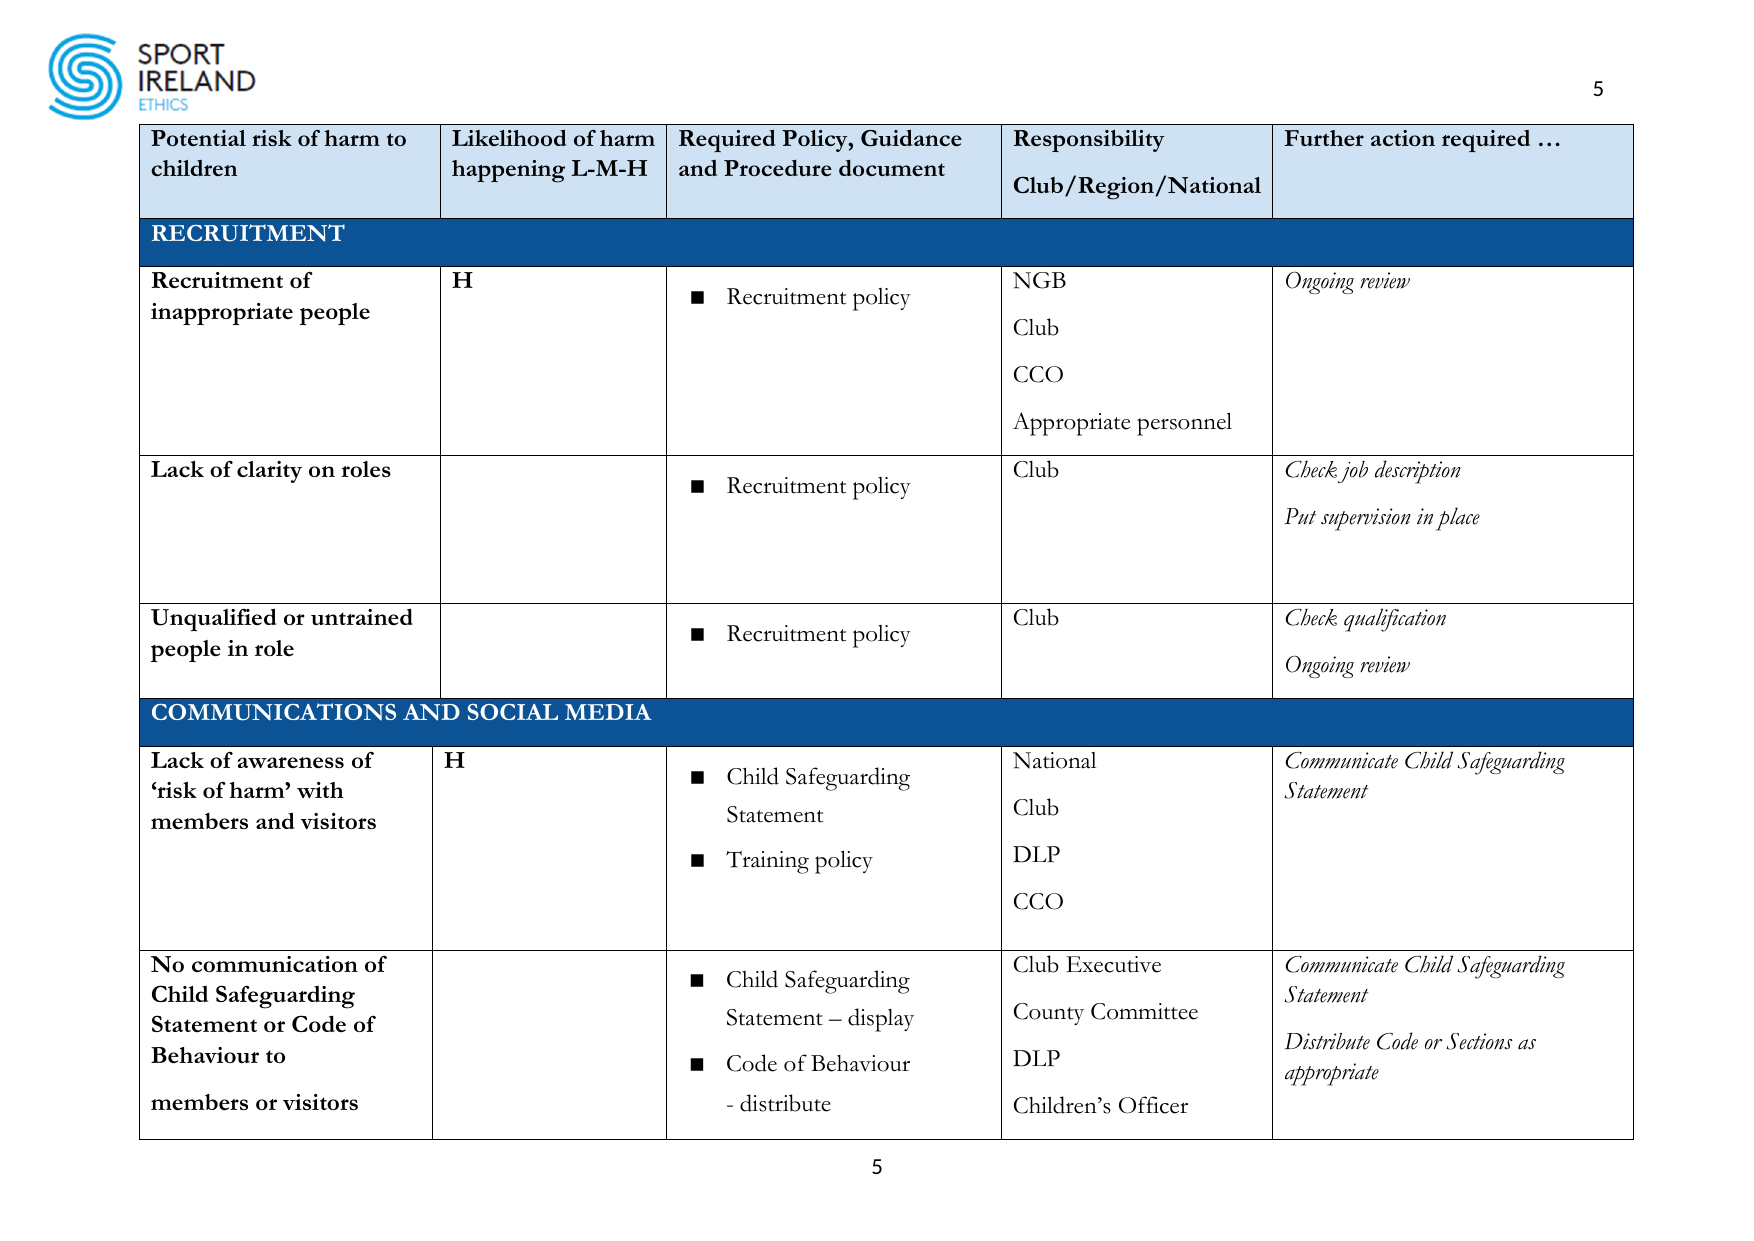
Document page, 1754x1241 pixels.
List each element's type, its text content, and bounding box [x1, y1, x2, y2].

table_cell NGB Club CCO Appropriate personnel [1002, 267, 1272, 455]
table_cell Unqualified or untrained people in role [140, 604, 440, 698]
table_cell Lack of clarity on roles [140, 456, 440, 603]
table_cell Child Safeguarding Statement Training policy [667, 747, 1001, 949]
table_cell [441, 456, 666, 603]
table_header Further action required … [1273, 125, 1633, 218]
table_cell Recruitment of inappropriate people [140, 267, 440, 455]
table_cell Club [1002, 604, 1272, 698]
table_cell Recruitment policy [667, 456, 1001, 603]
table_header Responsibility Club/Region/National [1002, 125, 1272, 218]
table_cell National Club DLP CCO [1002, 747, 1272, 949]
table_cell Lack of awareness of ‘risk of harm’ with members and visitors [140, 747, 432, 949]
table_cell [433, 951, 666, 1138]
table_cell [441, 604, 666, 698]
table_cell H [433, 747, 666, 949]
table_cell Club [1002, 456, 1272, 603]
table_header Required Policy, Guidance and Procedure document [667, 125, 1001, 218]
table_cell Child Safeguarding Statement – display Code of Behaviour - distribute [667, 951, 1001, 1138]
table_cell Club Executive County Committee DLP Children’s Officer [1002, 951, 1272, 1138]
table_cell No communication of Child Safeguarding Statement or Code of Behaviour to members or visitors [140, 951, 432, 1138]
table_cell Communicate Child Safeguarding Statement Distribute Code or Sections as appropriate [1273, 951, 1633, 1138]
table_cell Communicate Child Safeguarding Statement [1273, 747, 1633, 949]
table_cell Check job description Put supervision in place [1273, 456, 1633, 603]
table_cell COMMUNICATIONS AND SOCIAL MEDIA [140, 699, 1633, 746]
table_cell RECRUITMENT [140, 219, 1633, 266]
table_cell H [441, 267, 666, 455]
table_cell Check qualification Ongoing review [1273, 604, 1633, 698]
table_cell Recruitment policy [667, 604, 1001, 698]
picture [42, 20, 267, 124]
table_header Potential risk of harm to children [140, 125, 440, 218]
table_cell Recruitment policy [667, 267, 1001, 455]
table_header Likelihood of harm happening L-M-H [441, 125, 666, 218]
table_cell Ongoing review [1273, 267, 1633, 455]
